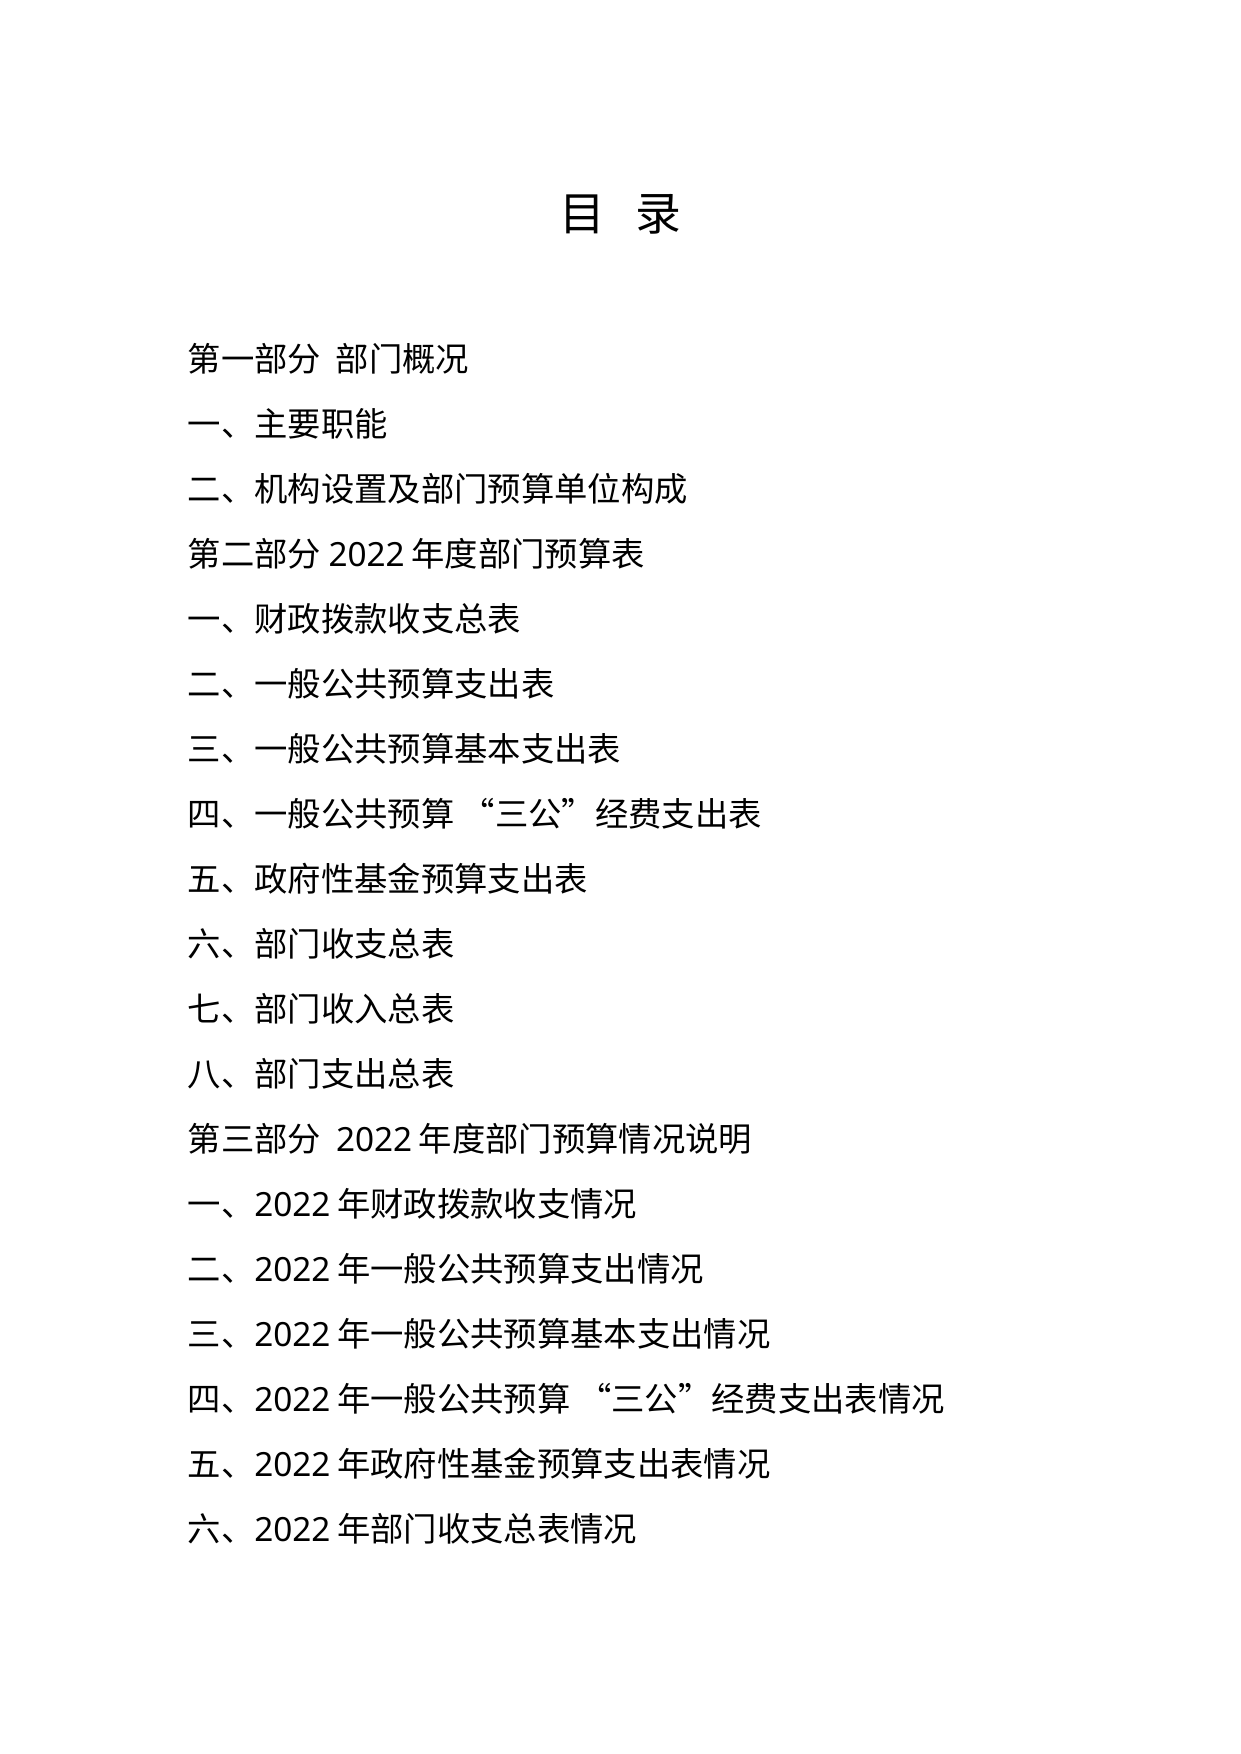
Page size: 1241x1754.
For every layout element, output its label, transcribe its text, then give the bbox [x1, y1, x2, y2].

text 七、部门收入总表 [187, 974, 1053, 1039]
text 一、财政拨款收支总表 [187, 584, 1053, 649]
text 六、部门收支总表 [187, 909, 1053, 974]
text 四、一般公共预算 “三公”经费支出表 [187, 779, 1053, 844]
text 第一部分 部门概况 [187, 324, 1053, 389]
text 第二部分 2022年度部门预算表 [187, 519, 1053, 584]
text 五、政府性基金预算支出表 [187, 844, 1053, 909]
text 一、2022年财政拨款收支情况 [187, 1169, 1053, 1234]
text 二、一般公共预算支出表 [187, 649, 1053, 714]
text 六、2022年部门收支总表情况 [187, 1494, 1053, 1559]
text 四、2022年一般公共预算 “三公”经费支出表情况 [187, 1364, 1053, 1429]
text 二、机构设置及部门预算单位构成 [187, 454, 1053, 519]
text 目 录 [187, 162, 1053, 259]
text 三、一般公共预算基本支出表 [187, 714, 1053, 779]
text 二、2022年一般公共预算支出情况 [187, 1234, 1053, 1299]
text 五、2022年政府性基金预算支出表情况 [187, 1429, 1053, 1494]
text 八、部门支出总表 [187, 1039, 1053, 1104]
text 一、主要职能 [187, 389, 1053, 454]
text 第三部分 2022年度部门预算情况说明 [187, 1104, 1053, 1169]
text 三、2022年一般公共预算基本支出情况 [187, 1299, 1053, 1364]
